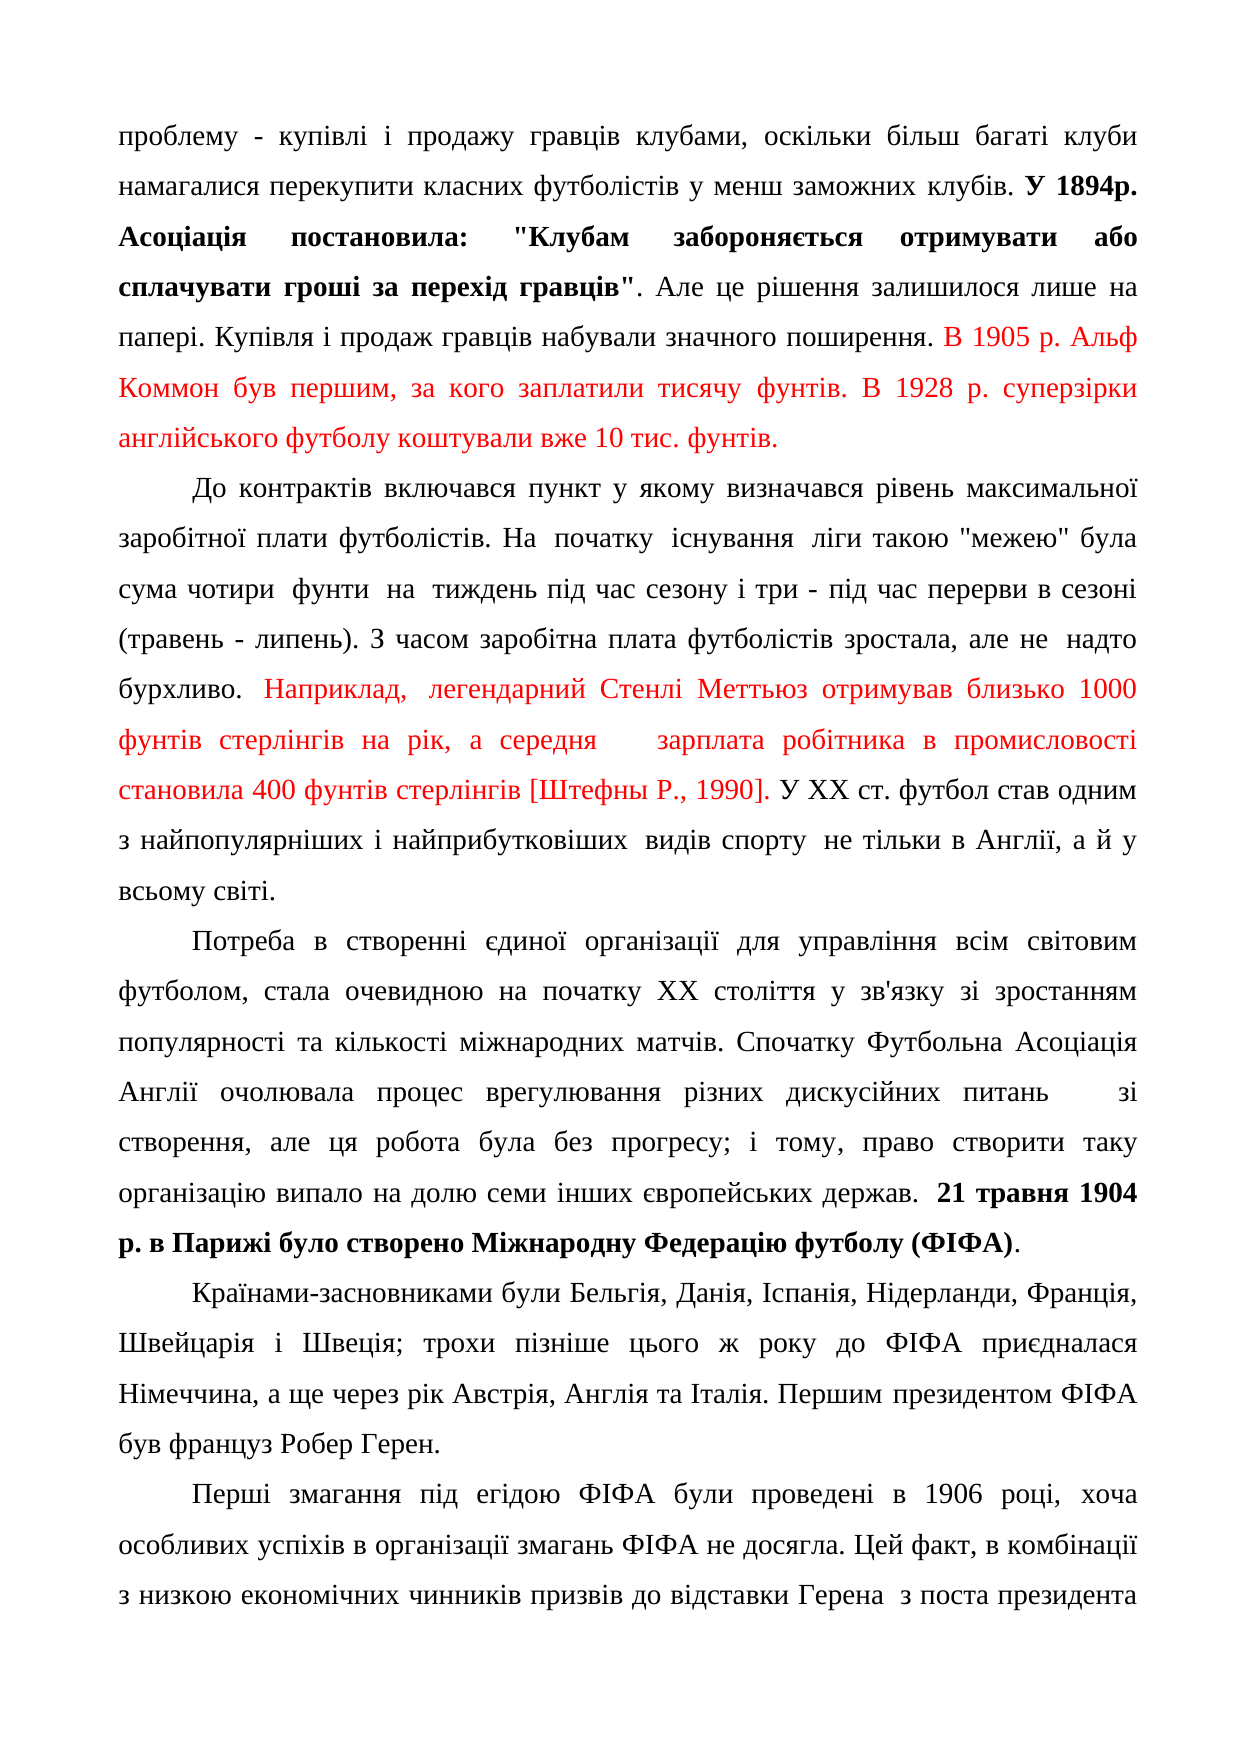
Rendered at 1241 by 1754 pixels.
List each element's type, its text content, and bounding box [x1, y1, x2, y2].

text Країнами-засновниками були Бельгія, Данія, Іспанія, Нідерланди, Франція, Швейцарія і Швеція; трохи пізніше цього ж року до ФІФА приєдналася Німеччина, а ще через рік Австрія, Англія та Італія. Першим президентом ФІФА був француз Робер Герен. [118, 1275, 1138, 1460]
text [118, 1477, 1138, 1611]
text До контрактів включався пункт у якому визначався рівень максимальної заробітної плати футболістів. На початку існування ліги такою "межею" була сума чотири фунти на тиждень під час сезону і три - під час перерви в сезоні (травень - липень). З часом заробітна плата футболістів зростала, але не надто бурхливо. Наприклад, легендарний Стенлі Меттьюз отримував близько 1000 фунтів стерлінгів на рік, а середня зарплата робітника в промисловості становила 400 фунтів стерлінгів [Штефны Р., 1990]. У ХХ ст. футбол став одним з найпопулярніших і найприбутковіших видів спорту не тільки в Англії, а й у всьому світі. [118, 470, 1138, 906]
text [118, 118, 1138, 453]
text Потреба в створенні єдиної організації для управління всім світовим футболом, стала очевидною на початку ХХ століття у зв'язку зі зростанням популярності та кількості міжнародних матчів. Спочатку Футбольна Асоціація Англії очолювала процес врегулювання різних дискусійних питань зі створення, але ця робота була без прогресу; і тому, право створити таку організацію випало на долю семи інших європейських держав. 21 травня 1904 р. в Парижі було створено Міжнародну Федерацію футболу (ФІФА). [118, 923, 1138, 1258]
